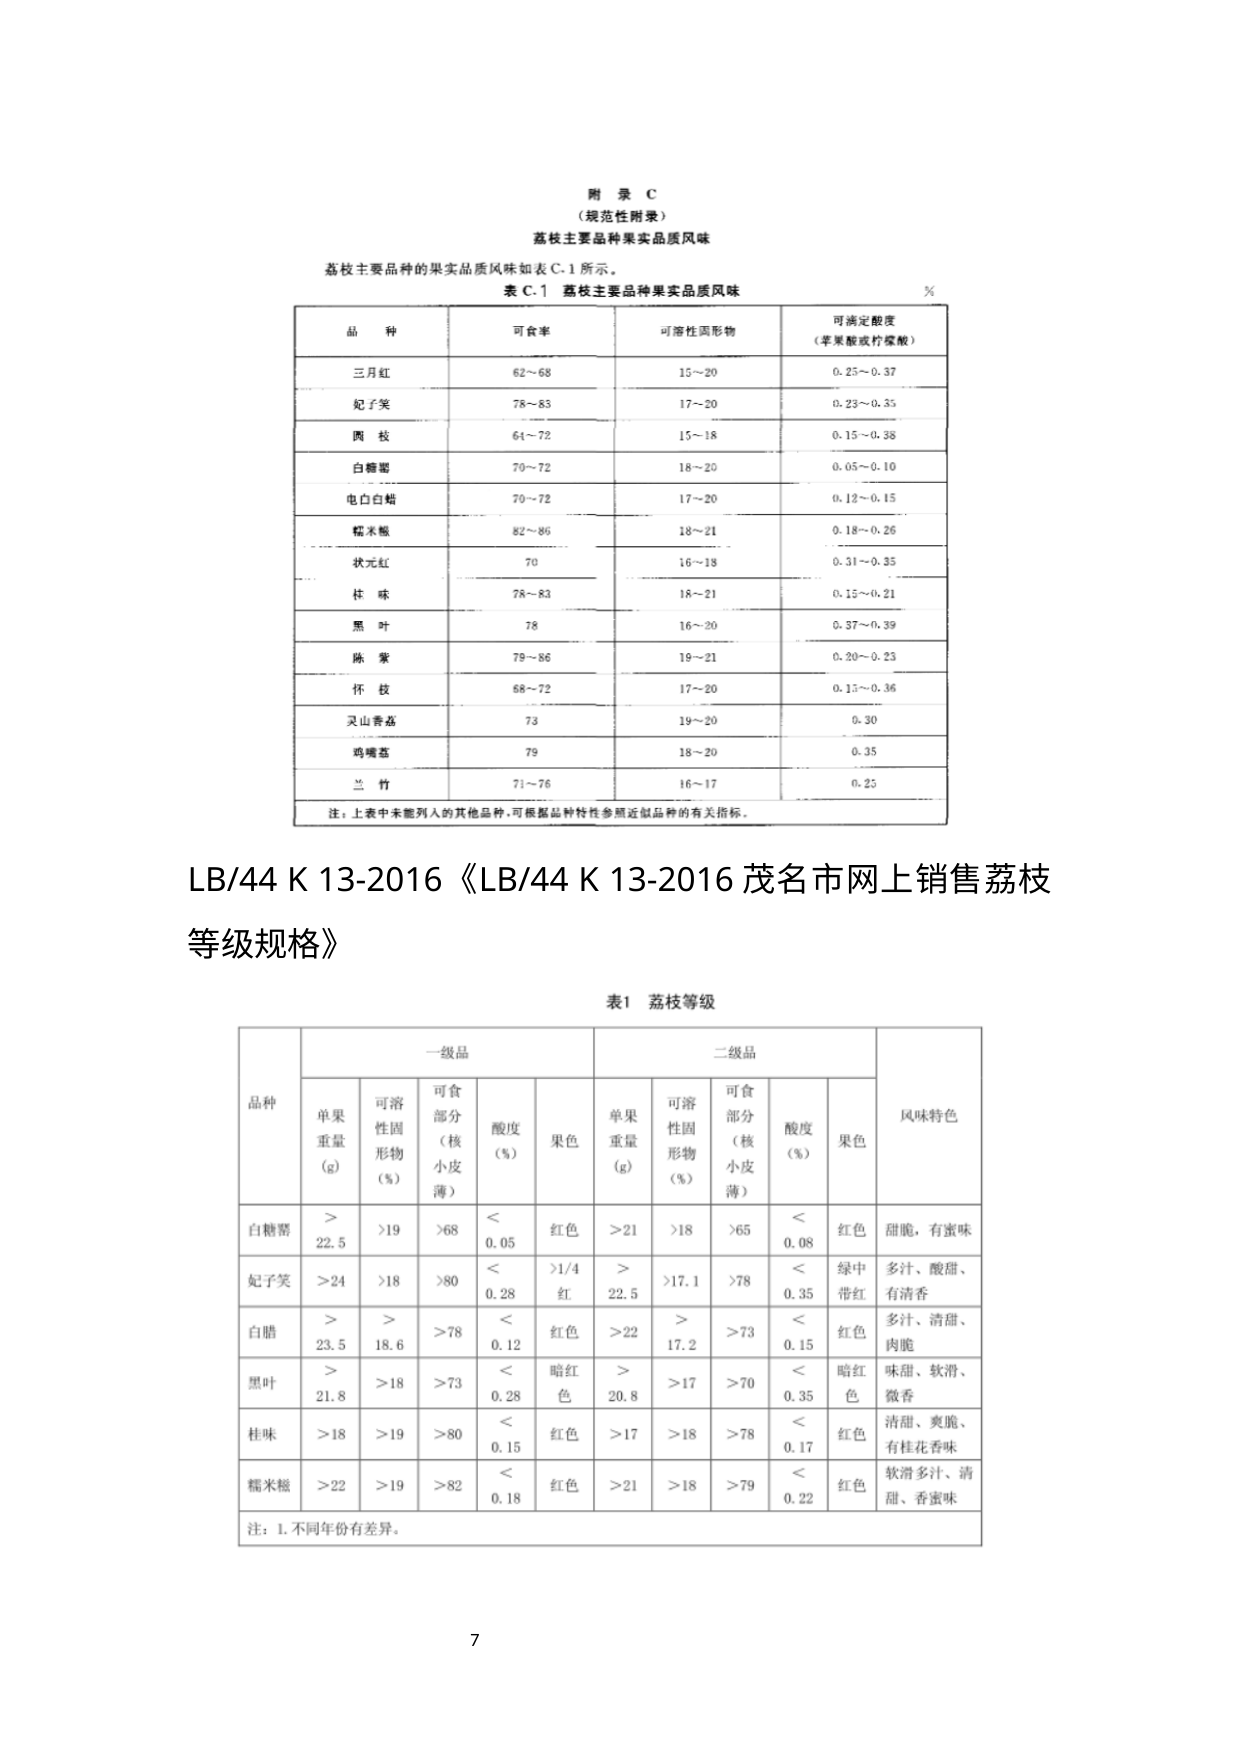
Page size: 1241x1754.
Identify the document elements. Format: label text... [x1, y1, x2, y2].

picture [210, 974, 1031, 1560]
list LB/44 K 13-2016《LB/44 K 13-2016茂名市网上销售荔枝等级规格》 [187, 844, 1053, 974]
picture [281, 162, 959, 834]
